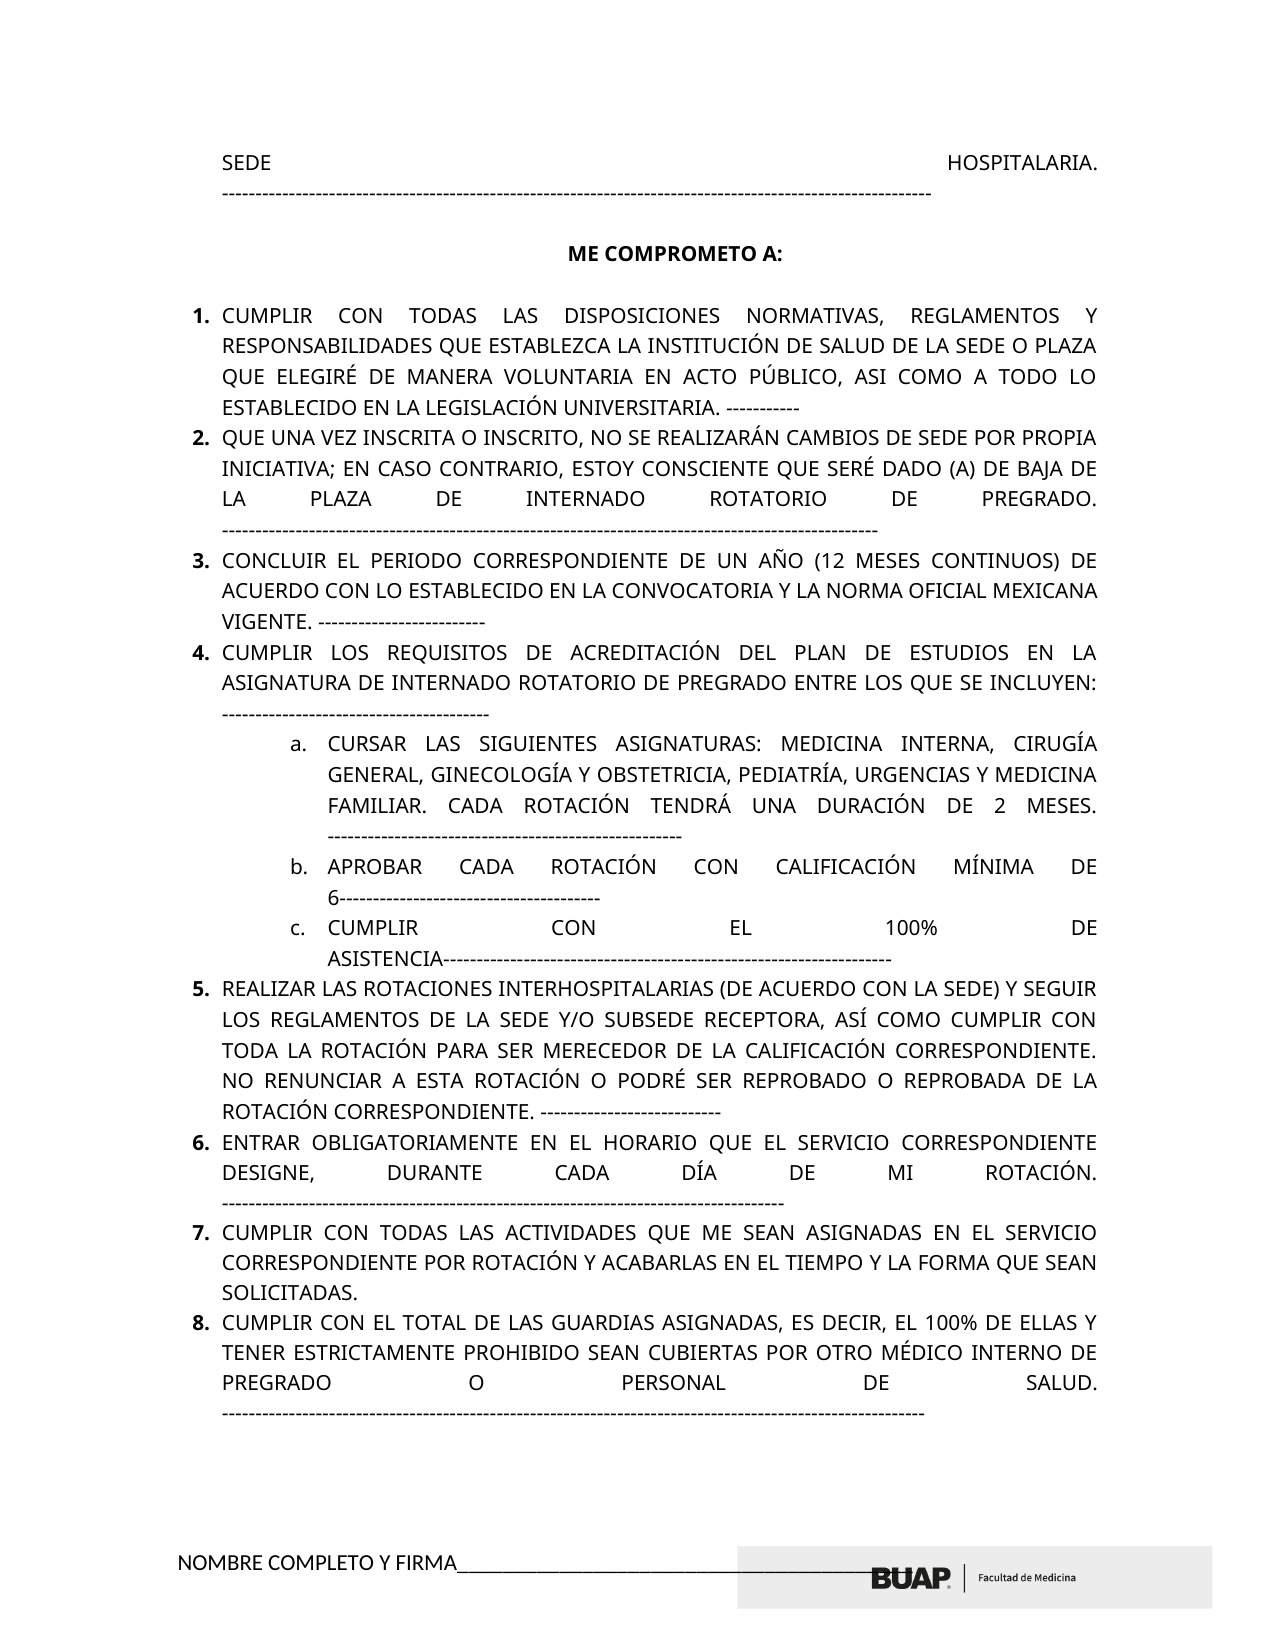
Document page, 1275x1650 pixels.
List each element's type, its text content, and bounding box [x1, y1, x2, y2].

list CUMPLIR LOS REQUISITOS DE ACREDITACIÓN DEL PLAN DE ESTUDIOS EN LA ASIGNATURA DE INTERNADO ROTATORIO DE PREGRADO ENTRE LOS QUE SE INCLUYEN: ---------------------------------------- [192, 638, 1098, 727]
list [192, 148, 1098, 207]
picture [737, 1546, 1213, 1609]
list CUMPLIR CON EL 100% DE ASISTENCIA------------------------------------------------------------------- [290, 913, 1098, 972]
list QUE UNA VEZ INSCRITA O INSCRITO, NO SE REALIZARÁN CAMBIOS DE SEDE POR PROPIA INICIATIVA; EN CASO CONTRARIO, ESTOY CONSCIENTE QUE SERÉ DADO (A) DE BAJA DE LA PLAZA DE INTERNADO ROTATORIO DE PREGRADO. -------------------------------------------------------------------------------------------------- [192, 423, 1098, 543]
list CUMPLIR CON TODAS LAS DISPOSICIONES NORMATIVAS, REGLAMENTOS Y RESPONSABILIDADES QUE ESTABLEZCA LA INSTITUCIÓN DE SALUD DE LA SEDE O PLAZA QUE ELEGIRÉ DE MANERA VOLUNTARIA EN ACTO PÚBLICO, ASI COMO A TODO LO ESTABLECIDO EN LA LEGISLACIÓN UNIVERSITARIA. ----------- [192, 301, 1098, 421]
list CONCLUIR EL PERIODO CORRESPONDIENTE DE UN AÑO (12 MESES CONTINUOS) DE ACUERDO CON LO ESTABLECIDO EN LA CONVOCATORIA Y LA NORMA OFICIAL MEXICANA VIGENTE. ------------------------- [192, 546, 1098, 635]
list CURSAR LAS SIGUIENTES ASIGNATURAS: MEDICINA INTERNA, CIRUGÍA GENERAL, GINECOLOGÍA Y OBSTETRICIA, PEDIATRÍA, URGENCIAS Y MEDICINA FAMILIAR. CADA ROTACIÓN TENDRÁ UNA DURACIÓN DE 2 MESES. ----------------------------------------------------- [290, 729, 1098, 850]
list REALIZAR LAS ROTACIONES INTERHOSPITALARIAS (DE ACUERDO CON LA SEDE) Y SEGUIR LOS REGLAMENTOS DE LA SEDE Y/O SUBSEDE RECEPTORA, ASÍ COMO CUMPLIR CON TODA LA ROTACIÓN PARA SER MERECEDOR DE LA CALIFICACIÓN CORRESPONDIENTE. NO RENUNCIAR A ESTA ROTACIÓN O PODRÉ SER REPROBADO O REPROBADA DE LA ROTACIÓN CORRESPONDIENTE. --------------------------- [192, 974, 1098, 1125]
list CUMPLIR CON EL TOTAL DE LAS GUARDIAS ASIGNADAS, ES DECIR, EL 100% DE ELLAS Y TENER ESTRICTAMENTE PROHIBIDO SEAN CUBIERTAS POR OTRO MÉDICO INTERNO DE PREGRADO O PERSONAL DE SALUD. --------------------------------------------------------------------------------------------------------- [192, 1308, 1098, 1427]
list APROBAR CADA ROTACIÓN CON CALIFICACIÓN MÍNIMA DE 6--------------------------------------- [290, 852, 1098, 911]
list ME COMPROMETO A: [252, 239, 1098, 268]
list ENTRAR OBLIGATORIAMENTE EN EL HORARIO QUE EL SERVICIO CORRESPONDIENTE DESIGNE, DURANTE CADA DÍA DE MI ROTACIÓN. ------------------------------------------------------------------------------------ [192, 1128, 1098, 1216]
list CUMPLIR CON TODAS LAS ACTIVIDADES QUE ME SEAN ASIGNADAS EN EL SERVICIO CORRESPONDIENTE POR ROTACIÓN Y ACABARLAS EN EL TIEMPO Y LA FORMA QUE SEAN SOLICITADAS. [192, 1218, 1098, 1307]
